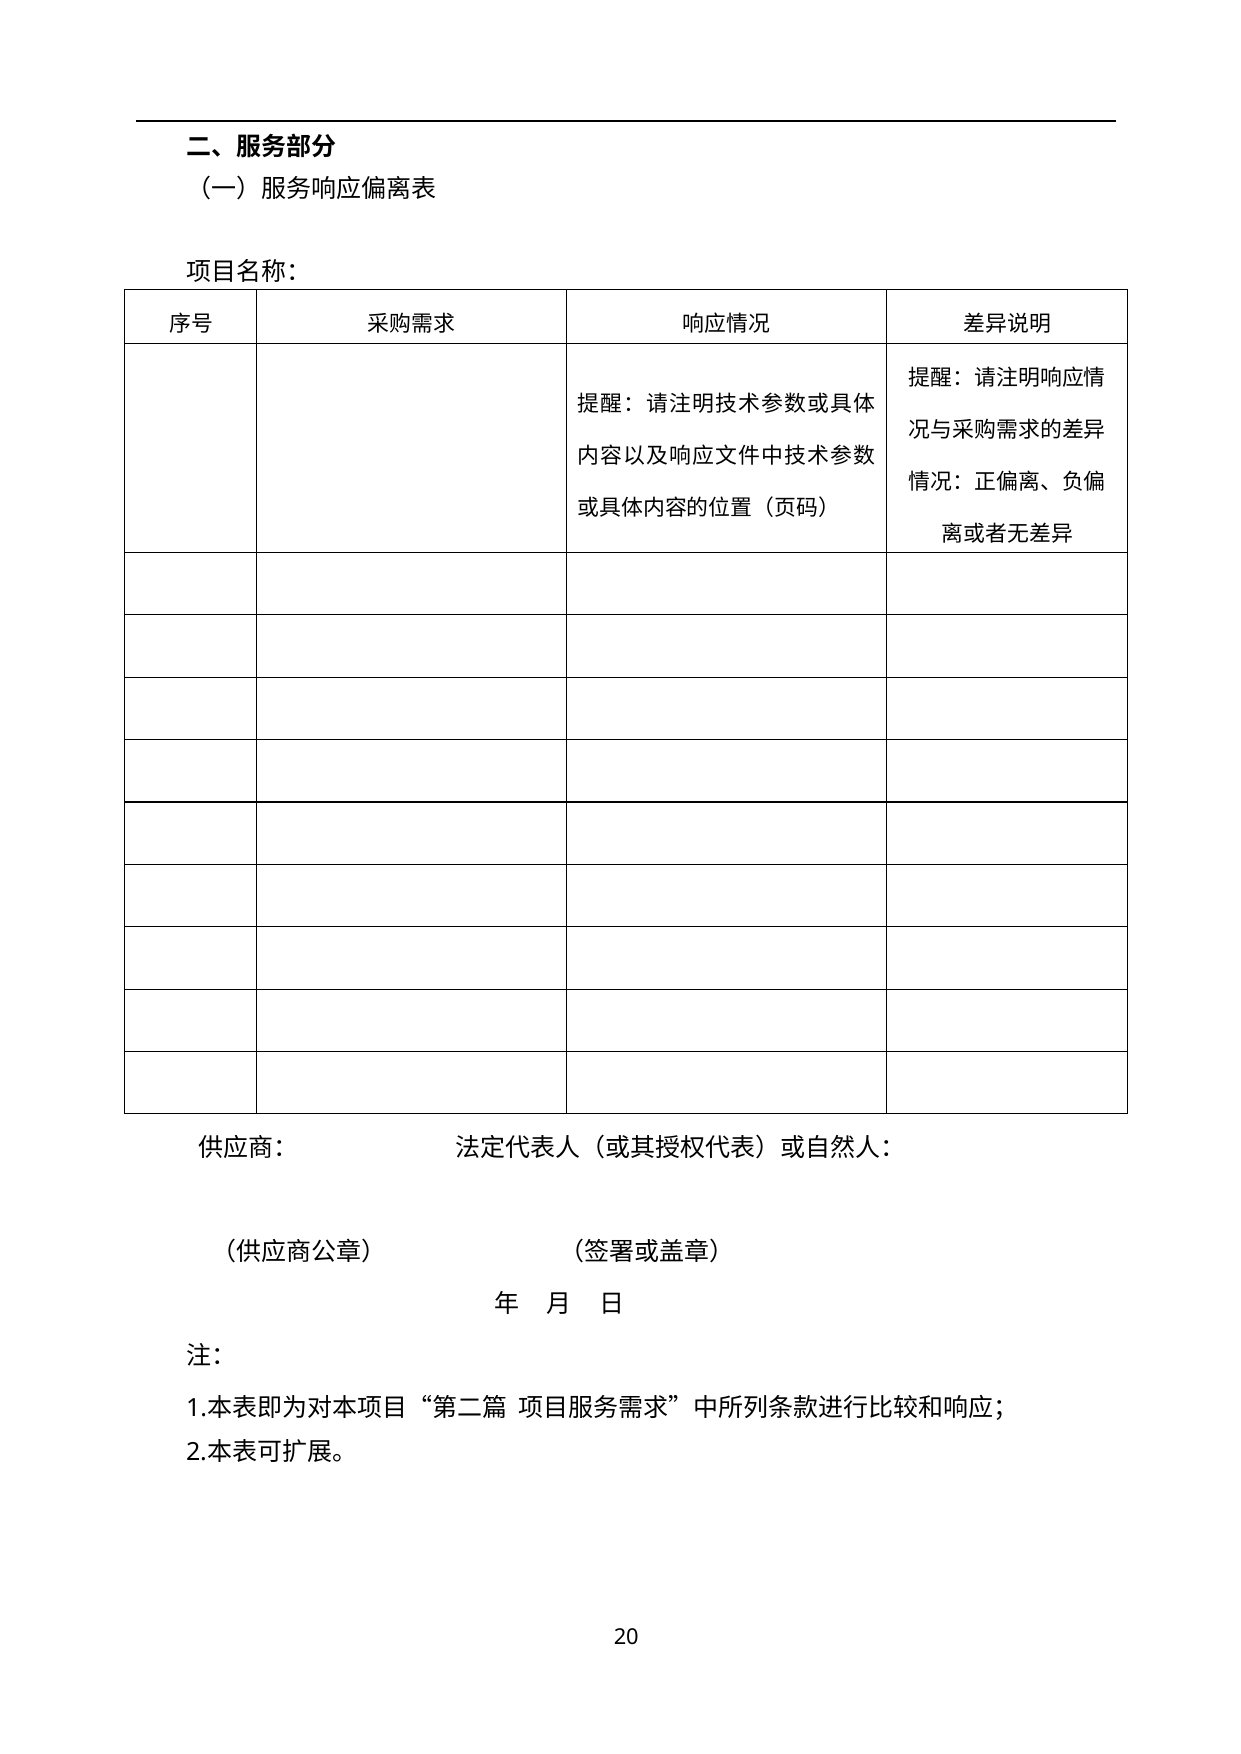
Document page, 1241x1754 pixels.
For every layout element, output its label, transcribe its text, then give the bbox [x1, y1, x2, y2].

table_cell [257, 678, 566, 739]
table_cell [125, 678, 256, 739]
table_cell [567, 615, 886, 677]
table_cell [567, 553, 886, 614]
table_cell [125, 990, 256, 1051]
table_cell [567, 803, 886, 864]
table_cell [887, 740, 1127, 801]
table_cell [125, 553, 256, 614]
text （供应商公章） （签署或盖章） [136, 1218, 1116, 1271]
table_cell 提醒：请注明技术参数或具体内容以及响应文件中技术参数或具体内容的位置（页码） [567, 344, 886, 552]
table_cell [125, 1052, 256, 1113]
table_cell [887, 927, 1127, 988]
text 年 月 日 [136, 1271, 1116, 1323]
table_cell [257, 990, 566, 1051]
table_cell [567, 865, 886, 926]
table_cell [887, 615, 1127, 677]
table_cell [125, 615, 256, 677]
text 2.本表可扩展。 [136, 1427, 1116, 1468]
table_cell [887, 990, 1127, 1051]
table_header 响应情况 [567, 290, 886, 342]
table_cell [257, 803, 566, 864]
table_cell [887, 553, 1127, 614]
table_cell [257, 344, 566, 552]
table_cell [257, 865, 566, 926]
table_cell [125, 803, 256, 864]
table_cell [257, 615, 566, 677]
text 供应商： 法定代表人（或其授权代表）或自然人： [136, 1114, 1116, 1166]
table_cell [257, 1052, 566, 1113]
table_cell [887, 803, 1127, 864]
table_header 采购需求 [257, 290, 566, 342]
table_cell 提醒：请注明响应情况与采购需求的差异情况：正偏离、负偏离或者无差异 [887, 344, 1127, 552]
subtitle 二、服务部分 [136, 122, 1116, 164]
text 1.本表即为对本项目“第二篇 项目服务需求”中所列条款进行比较和响应； [136, 1375, 1116, 1427]
text （一）服务响应偏离表 [136, 164, 1116, 205]
table_cell [567, 678, 886, 739]
table_cell [125, 865, 256, 926]
table_cell [887, 1052, 1127, 1113]
table_cell [257, 740, 566, 801]
table_header 序号 [125, 290, 256, 342]
text 项目名称： [136, 247, 1116, 289]
table_cell [125, 927, 256, 988]
table_cell [125, 344, 256, 552]
table_cell [567, 740, 886, 801]
table_cell [567, 927, 886, 988]
table_cell [567, 990, 886, 1051]
table_cell [887, 865, 1127, 926]
table_header 差异说明 [887, 290, 1127, 342]
table_cell [257, 553, 566, 614]
table_cell [125, 740, 256, 801]
text 注： [136, 1323, 1116, 1375]
table_cell [567, 1052, 886, 1113]
table_cell [257, 927, 566, 988]
table_cell [887, 678, 1127, 739]
